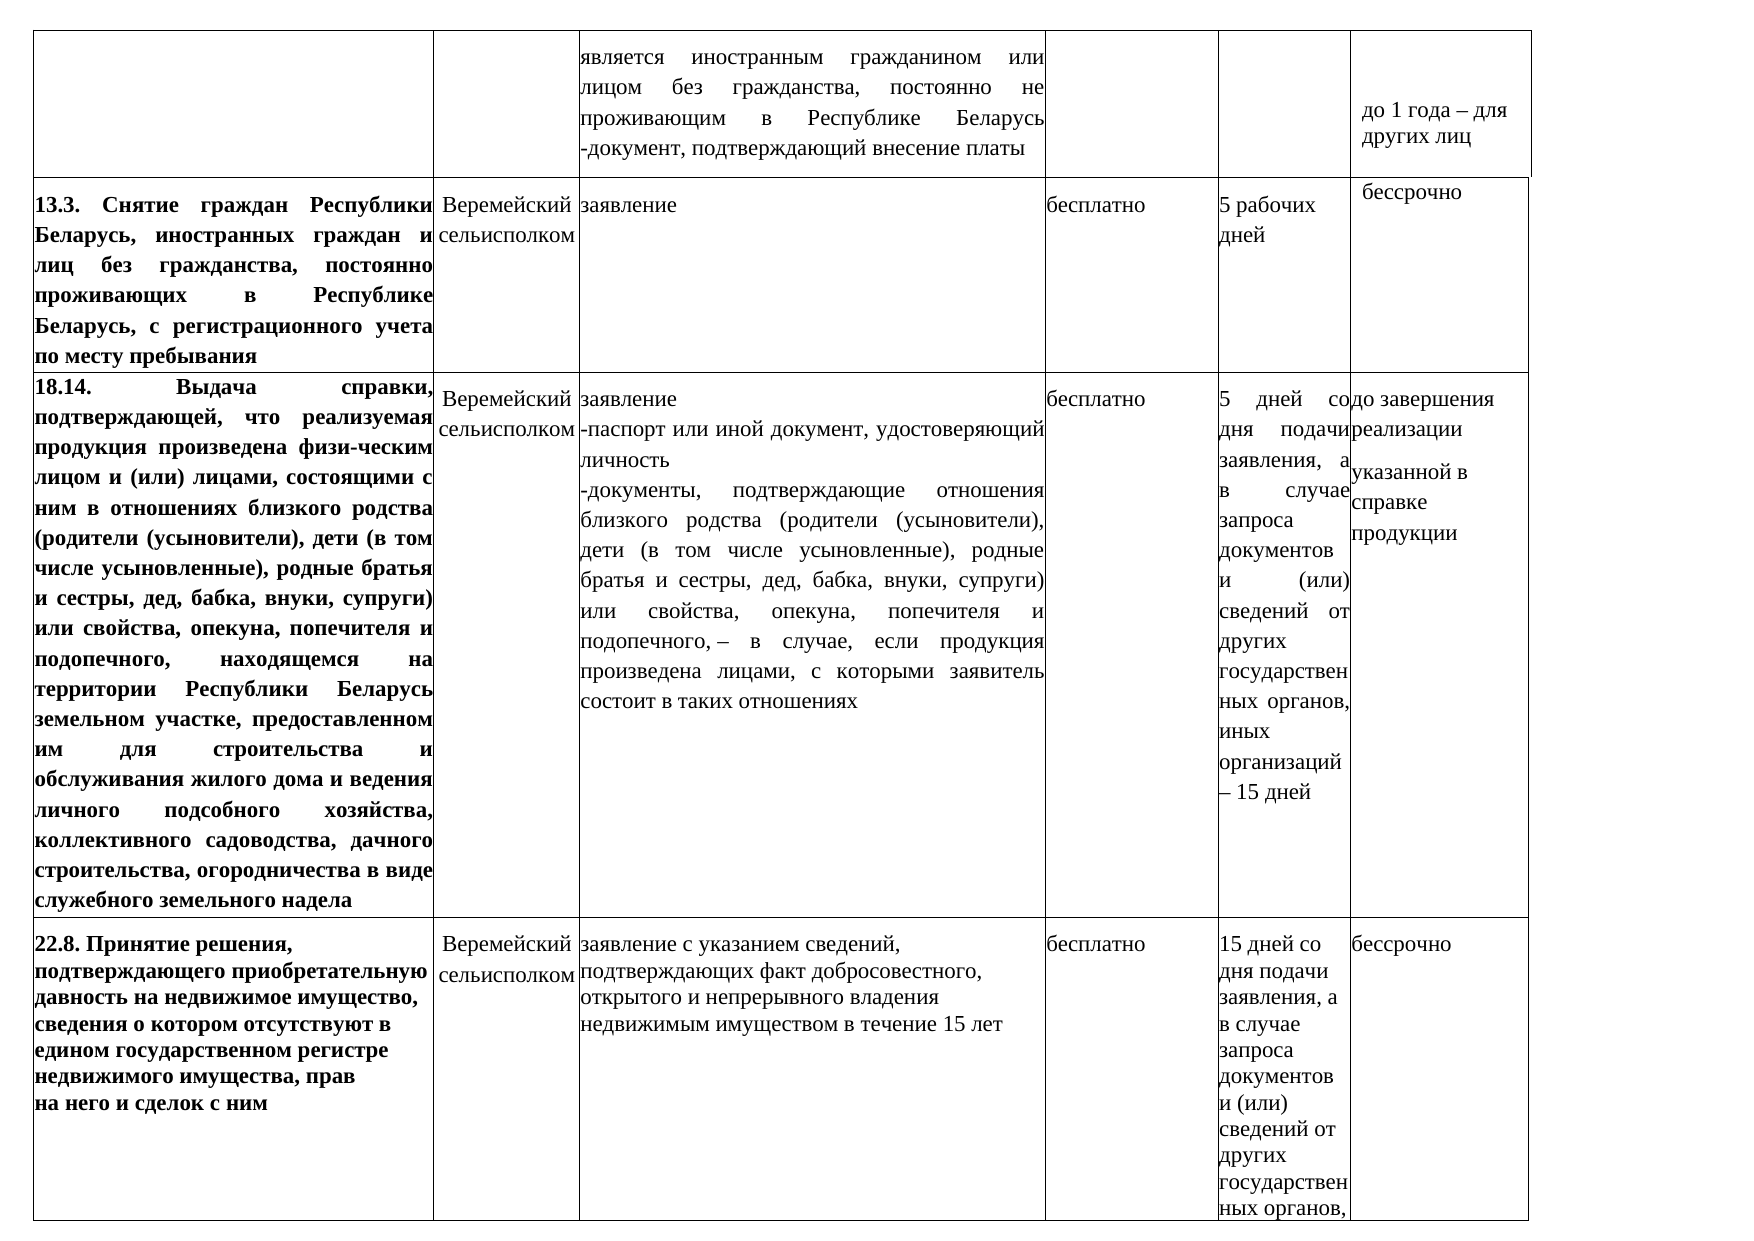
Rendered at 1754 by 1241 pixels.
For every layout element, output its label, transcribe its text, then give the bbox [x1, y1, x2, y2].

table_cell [580, 31, 1045, 177]
table_cell бессрочно [1351, 178, 1528, 372]
table_cell 13.3. Снятие граждан Республики Беларусь, иностранных граждан и лиц без гражданства, постоянно проживающих в Республике Беларусь, с регистрационного учета по месту пребывания [34, 178, 433, 372]
table_cell заявление -паспорт или иной документ, удостоверяющий личность -документы, подтверждающие отношения близкого родства (родители (усыновители), дети (в том числе усыновленные), родные братья и сестры, дед, бабка, внуки, супруги) или свойства, опекуна, попечителя и подопечного, – в случае, если продукция произведена лицами, с которыми заявитель состоит в таких отношениях [580, 373, 1045, 917]
table_cell до завершения реализации указанной в справке продукции [1351, 373, 1528, 917]
table_cell Веремейский сельисполком [434, 178, 579, 372]
table_cell бесплатно [1046, 918, 1218, 1220]
table_cell заявление [580, 178, 1045, 372]
table_cell 5 рабочих дней [1219, 178, 1350, 372]
table_cell бесплатно [1046, 178, 1218, 372]
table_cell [1219, 31, 1350, 177]
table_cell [34, 918, 433, 1220]
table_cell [1046, 31, 1218, 177]
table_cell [1219, 918, 1350, 1220]
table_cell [434, 31, 579, 177]
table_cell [34, 31, 433, 177]
table_cell бессрочно [1351, 918, 1528, 1220]
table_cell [1351, 31, 1531, 177]
table_cell бесплатно [1046, 373, 1218, 917]
table_cell 18.14. Выдача справки, подтверждающей, что реализуемая продукция произведена физи-ческим лицом и (или) лицами, состоящими с ним в отношениях близкого родства (родители (усыновители), дети (в том числе усыновленные), родные братья и сестры, дед, бабка, внуки, супруги) или свойства, опекуна, попечителя и подопечного, находящемся на территории Республики Беларусь земельном участке, предоставленном им для строительства и обслуживания жилого дома и ведения личного подсобного хозяйства, коллективного садоводства, дачного строительства, огородничества в виде служебного земельного надела [34, 373, 433, 917]
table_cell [580, 918, 1045, 1220]
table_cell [434, 918, 579, 1220]
table_cell 5 дней со дня подачи заявления, а в случае запроса документов и (или) сведений от других государственных органов, иных организаций – 15 дней [1219, 373, 1350, 917]
table_cell Веремейский сельисполком [434, 373, 579, 917]
